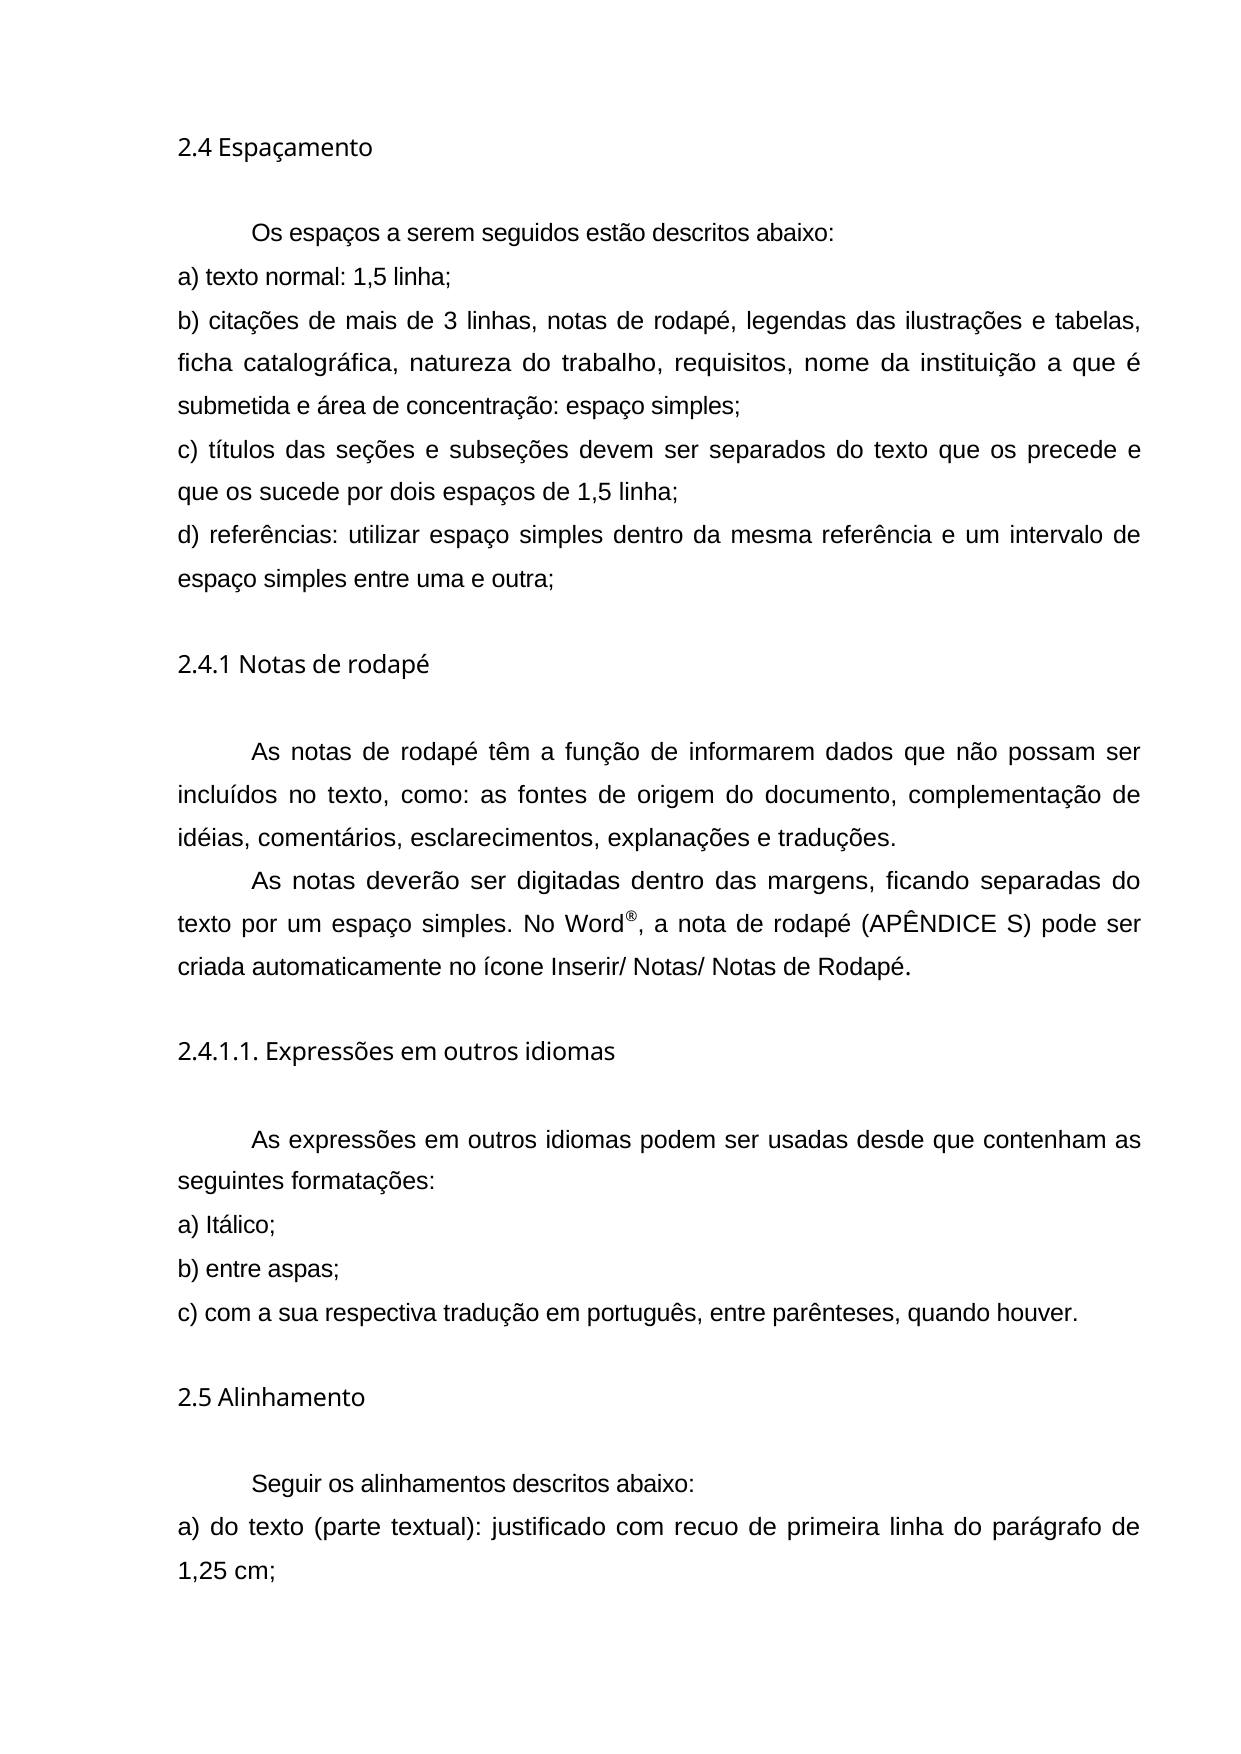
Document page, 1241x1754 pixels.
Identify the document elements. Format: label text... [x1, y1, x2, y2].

text d) referências: utilizar espaço simples dentro da mesma referência e um intervalo de espaço simples entre uma e outra; [177, 509, 1142, 596]
text a) do texto (parte textual): justificado com recuo de primeira linha do parágrafo de ; [177, 1501, 1143, 1588]
text a) Itálico; [177, 1211, 1240, 1240]
text Os espaços a serem seguidos estão descritos abaixo: [251, 219, 1240, 248]
text As expressões em outros idiomas podem ser usadas desde que contenham as seguintes formatações: [177, 1115, 1142, 1198]
text 2.4.1 Notas de rodapé [177, 650, 1240, 679]
text b) citações de mais de 3 linhas, notas de rodapé, legendas das ilustrações e tabelas, ficha catalográfica, natureza do trabalho, requisitos, nome da instituição a que é submetida e área de concentração: espaço simples; [177, 295, 1143, 423]
text As notas deverão ser digitadas dentro das margens, ficando separadas do texto por um espaço simples. No Word®, a nota de rodapé (APÊNDICE S) pode ser criada automaticamente no ícone Inserir/ Notas/ Notas de Rodapé. [177, 856, 1142, 984]
text Seguir os alinhamentos descritos abaixo: [251, 1469, 1240, 1498]
text a) texto normal: 1,5 linha; [177, 263, 1240, 291]
text b) entre aspas; [177, 1255, 1240, 1283]
text 2.4 Espaçamento [177, 133, 1240, 162]
text 2.4.1.1. Expressões em outros idiomas [177, 1038, 1240, 1067]
text c) títulos das seções e subseções devem ser separados do texto que os precede e que os sucede por dois espaços de 1,5 linha; [177, 425, 1142, 508]
text As notas de rodapé têm a função de informarem dados que não possam ser incluídos no texto, como: as fontes de origem do documento, complementação de idéias, comentários, esclarecimentos, explanações e traduções. [177, 726, 1142, 854]
text c) com a sua respectiva tradução em português, entre parênteses, quando houver. [177, 1298, 1240, 1327]
text 2.5 Alinhamento [177, 1384, 1240, 1413]
